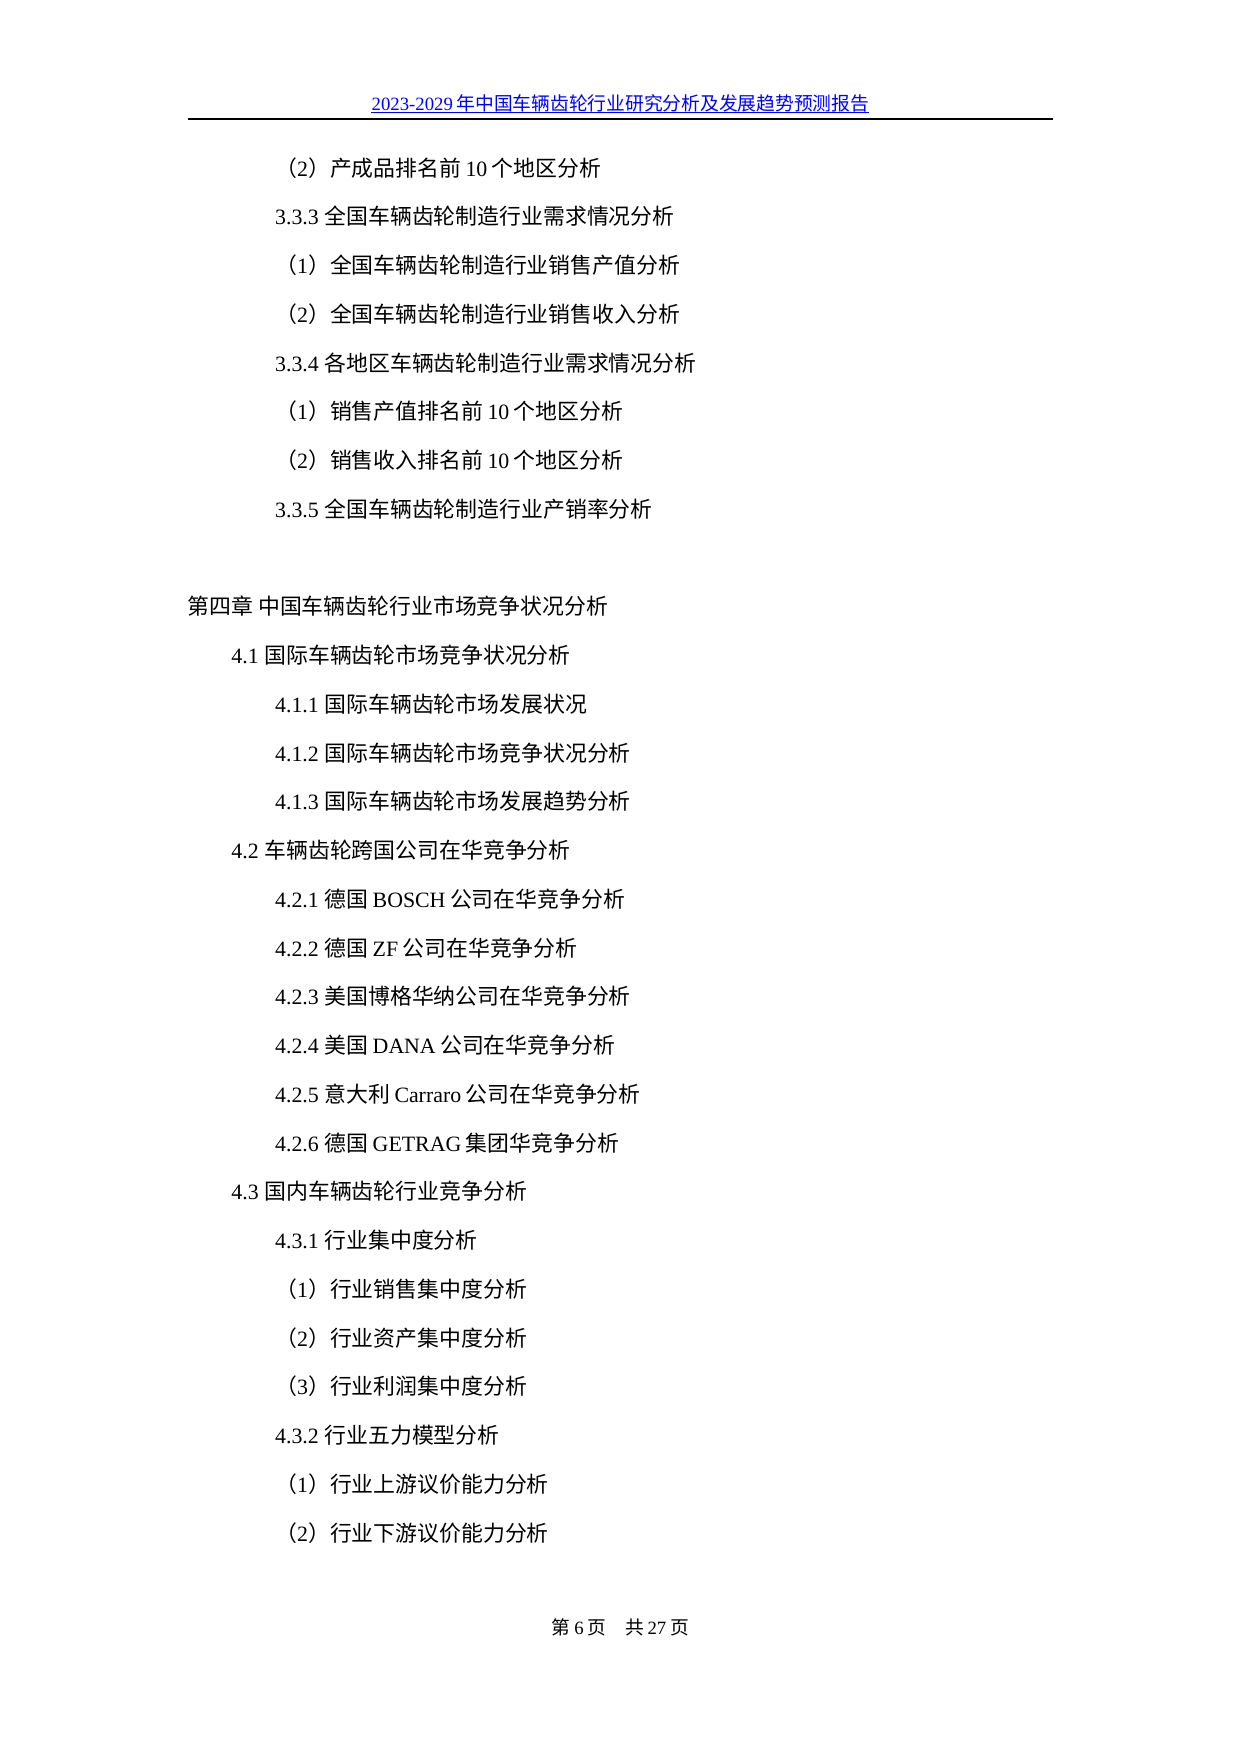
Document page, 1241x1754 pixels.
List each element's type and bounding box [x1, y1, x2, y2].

text [187, 150, 1053, 1548]
